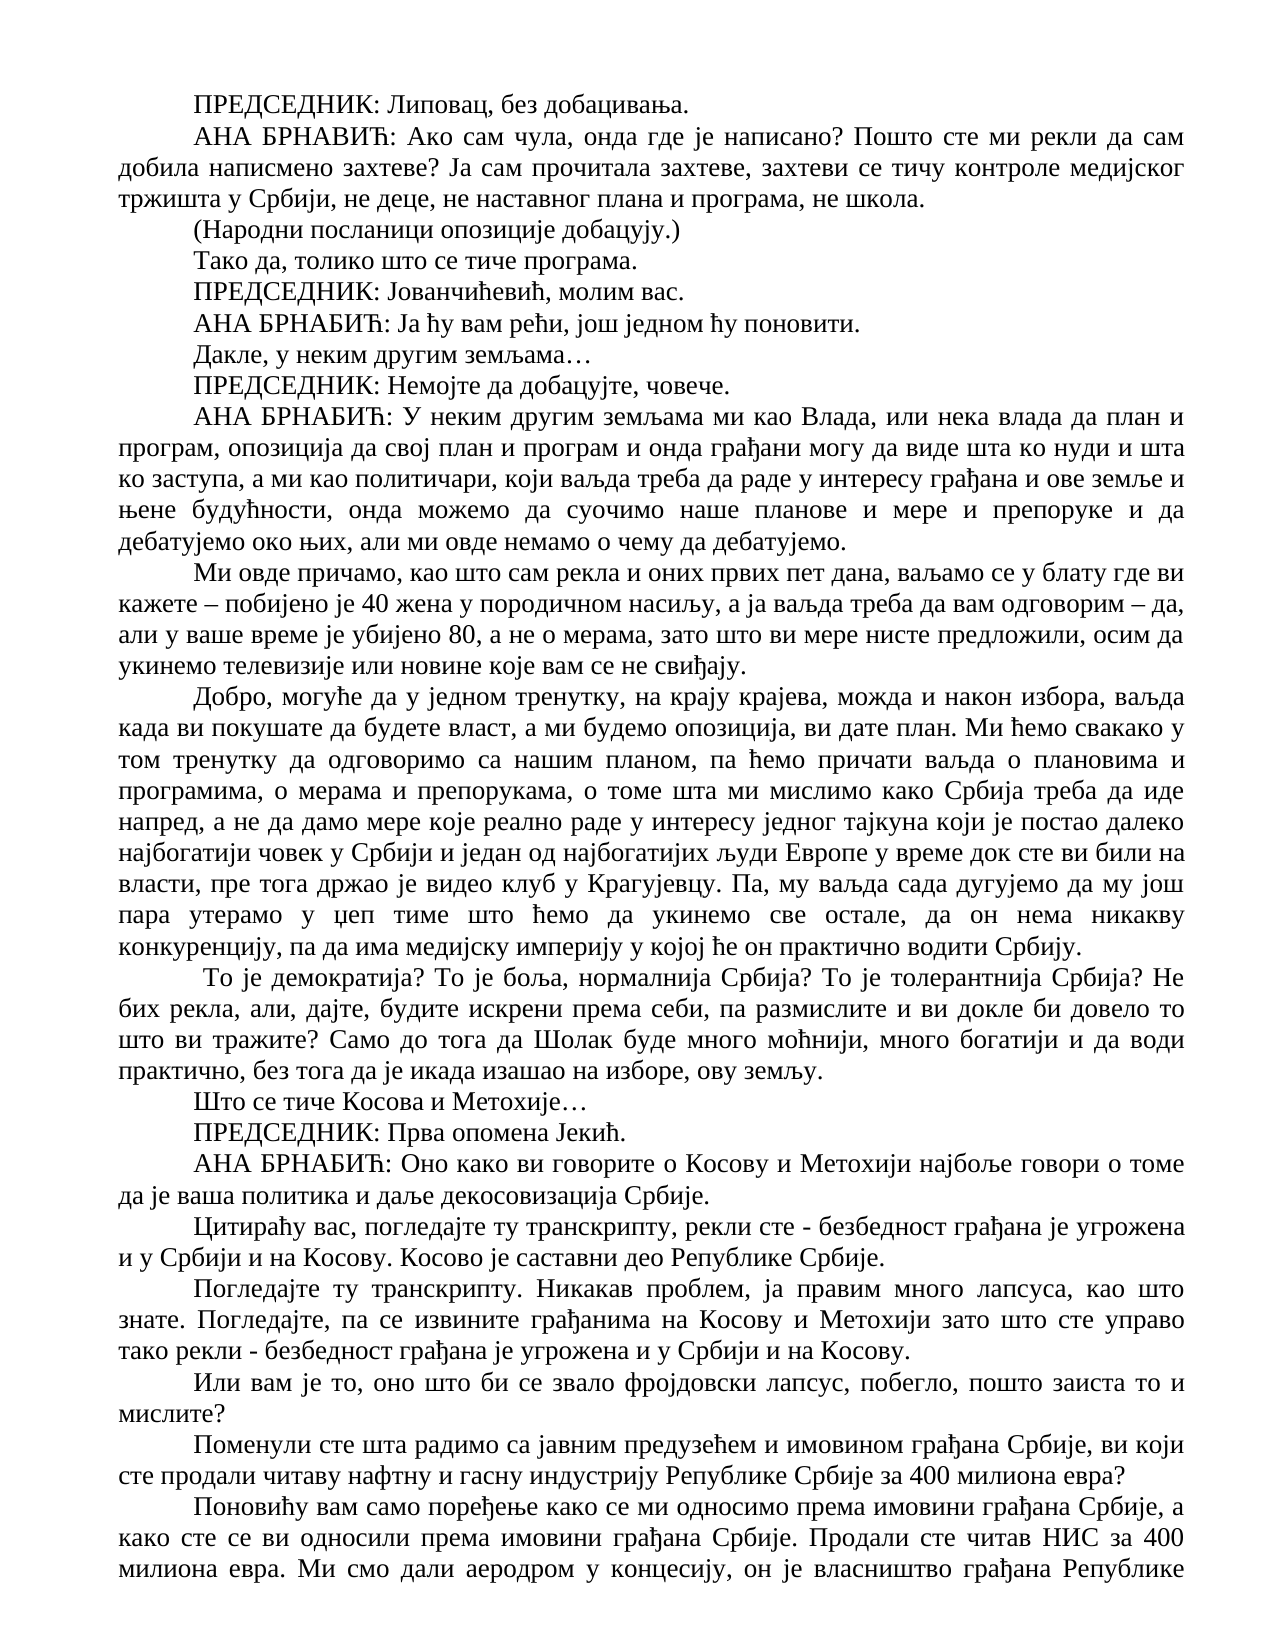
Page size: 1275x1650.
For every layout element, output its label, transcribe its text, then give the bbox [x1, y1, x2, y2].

text Погледајте ту транскрипту. Никакав проблем, ја правим много лапсуса, као што знате. Погледајте, па се извините грађанима на Косову и Метохији зато што сте управо тако рекли - безбедност грађана је угрожена и у Србији и на Косову. [118, 1272, 1186, 1366]
text Тако да, толико што се тиче програма. [118, 244, 1186, 276]
text Добро, могуће да у једном тренутку, на крају крајева, можда и након избора, ваљда када ви покушате да будете власт, а ми будемо опозиција, ви дате план. Ми ћемо свакако у том тренутку да одговоримо са нашим планом, па ћемо причати ваљда о плановима и програмима, о мерама и препорукама, о томе шта ми мислимо како Србија треба да иде напред, а не да дамо мере које реално раде у интересу једног тајкуна који је постао далеко најбогатији човек у Србији и један од најбогатијих људи Европе у време док сте ви били на власти, пре тога држао је видео клуб у Крагујевцу. Па, му ваљда сада дугујемо да му још пара утерамо у џеп тиме што ћемо да укинемо све остале, да он нема никакву конкуренцију, па да има медијску империју у којој ће он практично водити Србију. [118, 680, 1186, 961]
text Дакле, у неким другим земљама… [118, 338, 1186, 369]
text ПРЕДСЕДНИК: Немојте да добацујте, човече. [118, 369, 1186, 400]
text АНА БРНАБИЋ: Ја ћу вам рећи, још једном ћу поновити. [118, 307, 1186, 338]
text ПРЕДСЕДНИК: Прва опомена Јекић. [118, 1116, 1186, 1148]
text АНА БРНАБИЋ: У неким другим земљама ми као Влада, или нека влада да план и програм, опозиција да свој план и програм и онда грађани могу да виде шта ко нуди и шта ко заступа, а ми као политичари, који ваљда треба да раде у интересу грађана и ове земље и њене будућности, онда можемо да суочимо наше планове и мере и препоруке и да дебатујемо око њих, али ми овде немамо о чему да дебатујемо. [118, 400, 1186, 556]
text ПРЕДСЕДНИК: Липовац, без добацивања. [118, 89, 1186, 120]
text Цитираћу вас, погледајте ту транскрипту, рекли сте - безбедност грађана је угрожена и у Србији и на Косову. Косово је саставни део Републике Србије. [118, 1210, 1186, 1272]
text (Народни посланици опозиције добацују.) [118, 213, 1186, 244]
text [118, 1490, 1186, 1584]
text АНА БРНАВИЋ: Ако сам чула, онда где је написано? Пошто сте ми рекли да сам добила написмено захтеве? Ја сам прочитала захтеве, захтеви се тичу контроле медијског тржишта у Србији, не деце, не наставног плана и програма, не школа. [118, 120, 1186, 213]
text Или вам је то, оно што би се звало фројдовски лапсус, побегло, пошто заиста то и мислите? [118, 1366, 1186, 1428]
text Поменули сте шта радимо са јавним предузећем и имовином грађана Србије, ви који сте продали читаву нафтну и гасну индустрију Републике Србије за 400 милиона евра? [118, 1428, 1186, 1490]
text ПРЕДСЕДНИК: Јованчићевић, молим вас. [118, 276, 1186, 307]
text АНА БРНАБИЋ: Оно како ви говорите о Косову и Метохији најбоље говори о томе да је ваша политика и даље декосовизација Србије. [118, 1148, 1186, 1210]
text Што се тиче Косова и Метохије… [118, 1085, 1186, 1116]
text То је демократија? То је боља, нормалнија Србија? То је толерантнија Србија? Не бих рекла, али, дајте, будите искрени према себи, па размислите и ви докле би довело то што ви тражите? Само до тога да Шолак буде много моћнији, много богатији и да води практично, без тога да је икада изашао на изборе, ову земљу. [118, 961, 1186, 1085]
text Ми овде причамо, као што сам рекла и оних првих пет дана, ваљамо се у блату где ви кажете – побијено је 40 жена у породичном насиљу, а ја ваљда треба да вам одговорим – да, али у ваше време је убијено 80, а не о мерама, зато што ви мере нисте предложили, осим да укинемо телевизије или новине које вам се не свиђају. [118, 556, 1186, 680]
